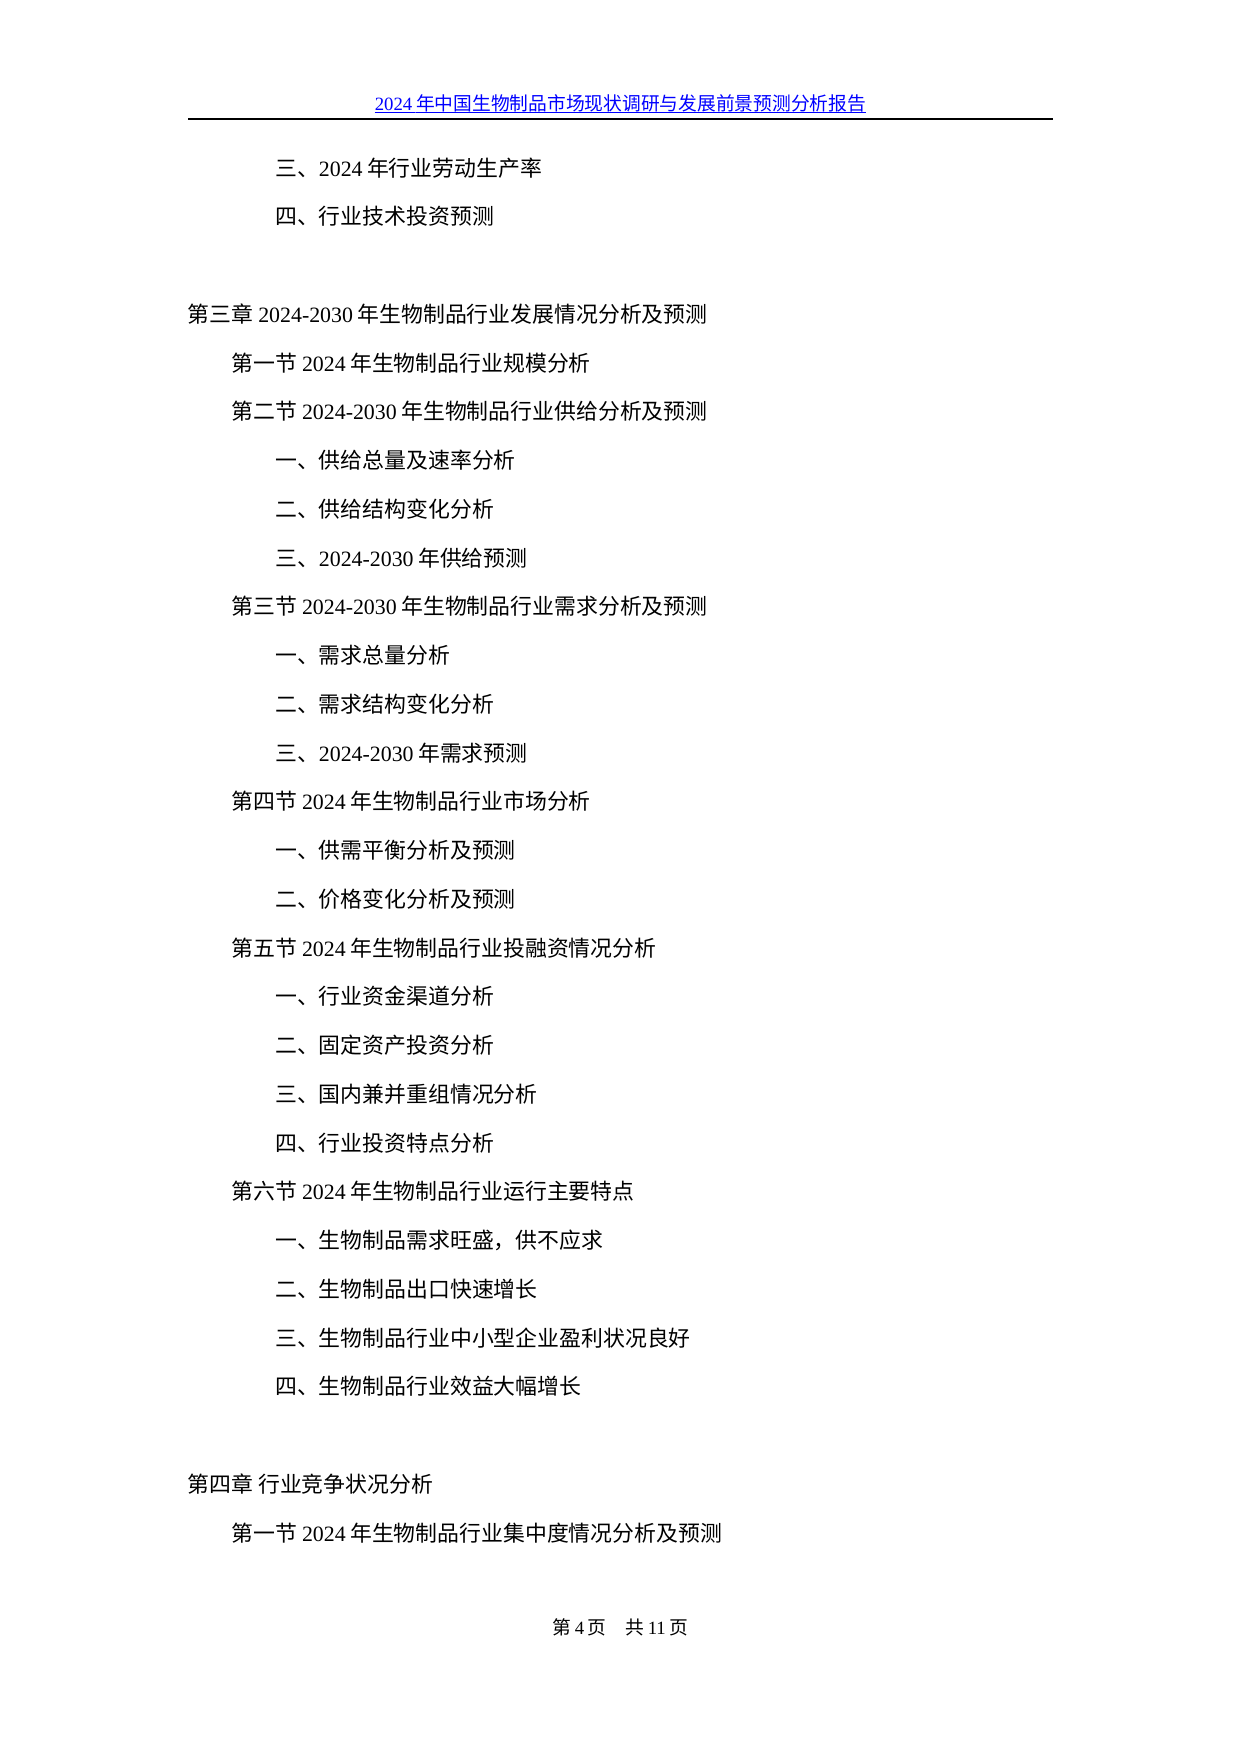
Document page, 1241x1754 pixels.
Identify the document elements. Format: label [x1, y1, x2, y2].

text [187, 150, 1053, 1548]
